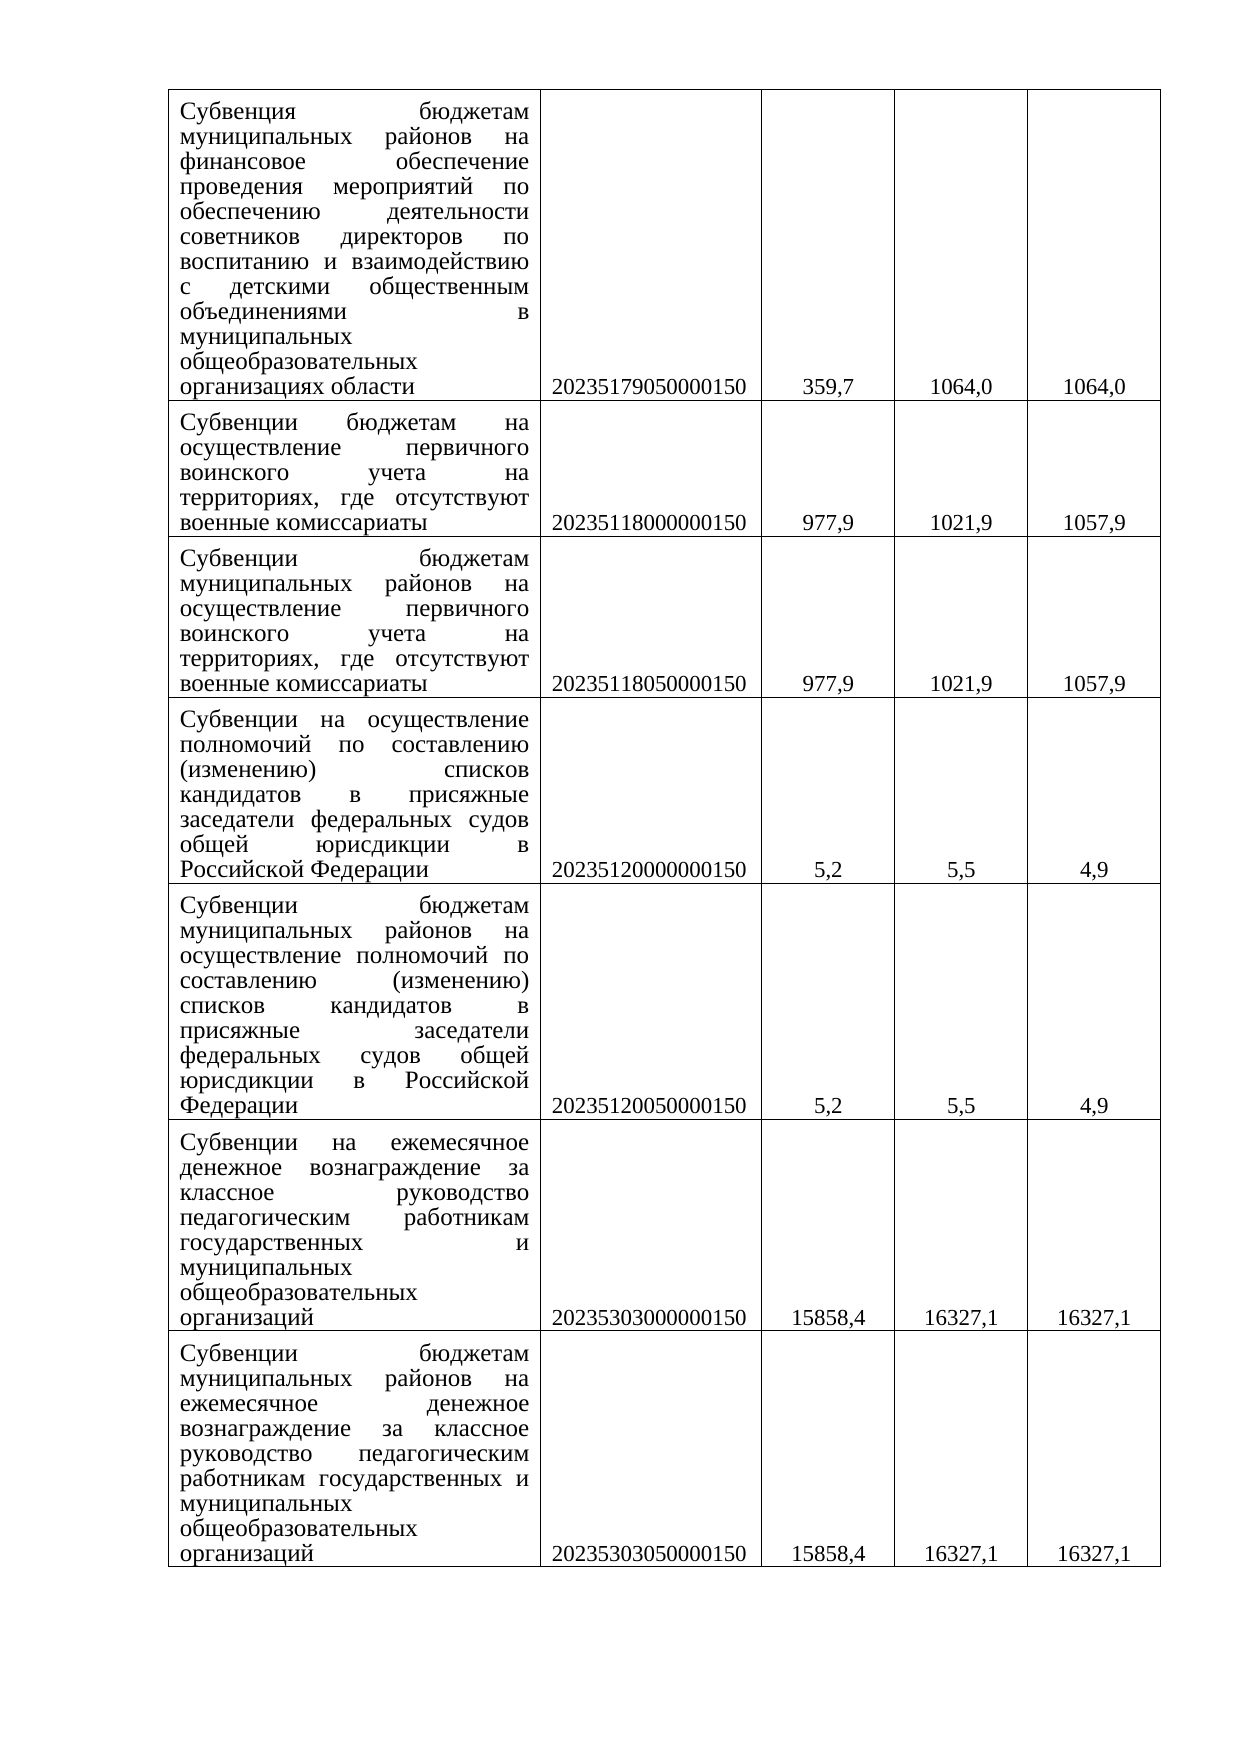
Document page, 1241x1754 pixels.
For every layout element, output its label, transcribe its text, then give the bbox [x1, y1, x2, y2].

table_cell Субвенции бюджетам муниципальных районов на ежемесячное денежное вознаграждение за классное руководство педагогическим работникам государственных и муниципальных общеобразовательных организаций [169, 1331, 540, 1566]
table_cell 20235118000000150 [541, 401, 761, 536]
table_cell 4,9 [1028, 698, 1160, 883]
table_cell Субвенция бюджетам муниципальных районов на финансовое обеспечение проведения мероприятий по обеспечению деятельности советников директоров по воспитанию и взаимодействию с детскими общественным объединениями в муниципальных общеобразовательных организациях области [169, 90, 540, 400]
table_cell 16327,1 [895, 1331, 1027, 1566]
table_cell 15858,4 [762, 1120, 894, 1330]
table_cell 20235120050000150 [541, 884, 761, 1119]
table_cell 4,9 [1028, 884, 1160, 1119]
table_cell 20235303000000150 [541, 1120, 761, 1330]
table_cell 16327,1 [1028, 1331, 1160, 1566]
table_cell 16327,1 [1028, 1120, 1160, 1330]
table_cell 977,9 [762, 537, 894, 697]
table_cell 5,5 [895, 884, 1027, 1119]
table_cell 1064,0 [1028, 90, 1160, 400]
table_cell 20235118050000150 [541, 537, 761, 697]
table_cell Субвенции на осуществление полномочий по составлению (изменению) списков кандидатов в присяжные заседатели федеральных судов общей юрисдикции в Российской Федерации [169, 698, 540, 883]
table_cell 1021,9 [895, 537, 1027, 697]
table_cell 20235179050000150 [541, 90, 761, 400]
table_cell 20235120000000150 [541, 698, 761, 883]
table_cell 20235303050000150 [541, 1331, 761, 1566]
table_cell 1021,9 [895, 401, 1027, 536]
table_cell 977,9 [762, 401, 894, 536]
table_cell 1064,0 [895, 90, 1027, 400]
table_cell Субвенции бюджетам на осуществление первичного воинского учета на территориях, где отсутствуют военные комиссариаты [169, 401, 540, 536]
table_cell 5,5 [895, 698, 1027, 883]
table_cell 5,2 [762, 884, 894, 1119]
table_cell 5,2 [762, 698, 894, 883]
table_cell 1057,9 [1028, 401, 1160, 536]
table_cell Субвенции бюджетам муниципальных районов на осуществление полномочий по составлению (изменению) списков кандидатов в присяжные заседатели федеральных судов общей юрисдикции в Российской Федерации [169, 884, 540, 1119]
table_cell Субвенции бюджетам муниципальных районов на осуществление первичного воинского учета на территориях, где отсутствуют военные комиссариаты [169, 537, 540, 697]
table_cell 1057,9 [1028, 537, 1160, 697]
table_cell 359,7 [762, 90, 894, 400]
table_cell Субвенции на ежемесячное денежное вознаграждение за классное руководство педагогическим работникам государственных и муниципальных общеобразовательных организаций [169, 1120, 540, 1330]
table_cell 16327,1 [895, 1120, 1027, 1330]
table_cell 15858,4 [762, 1331, 894, 1566]
